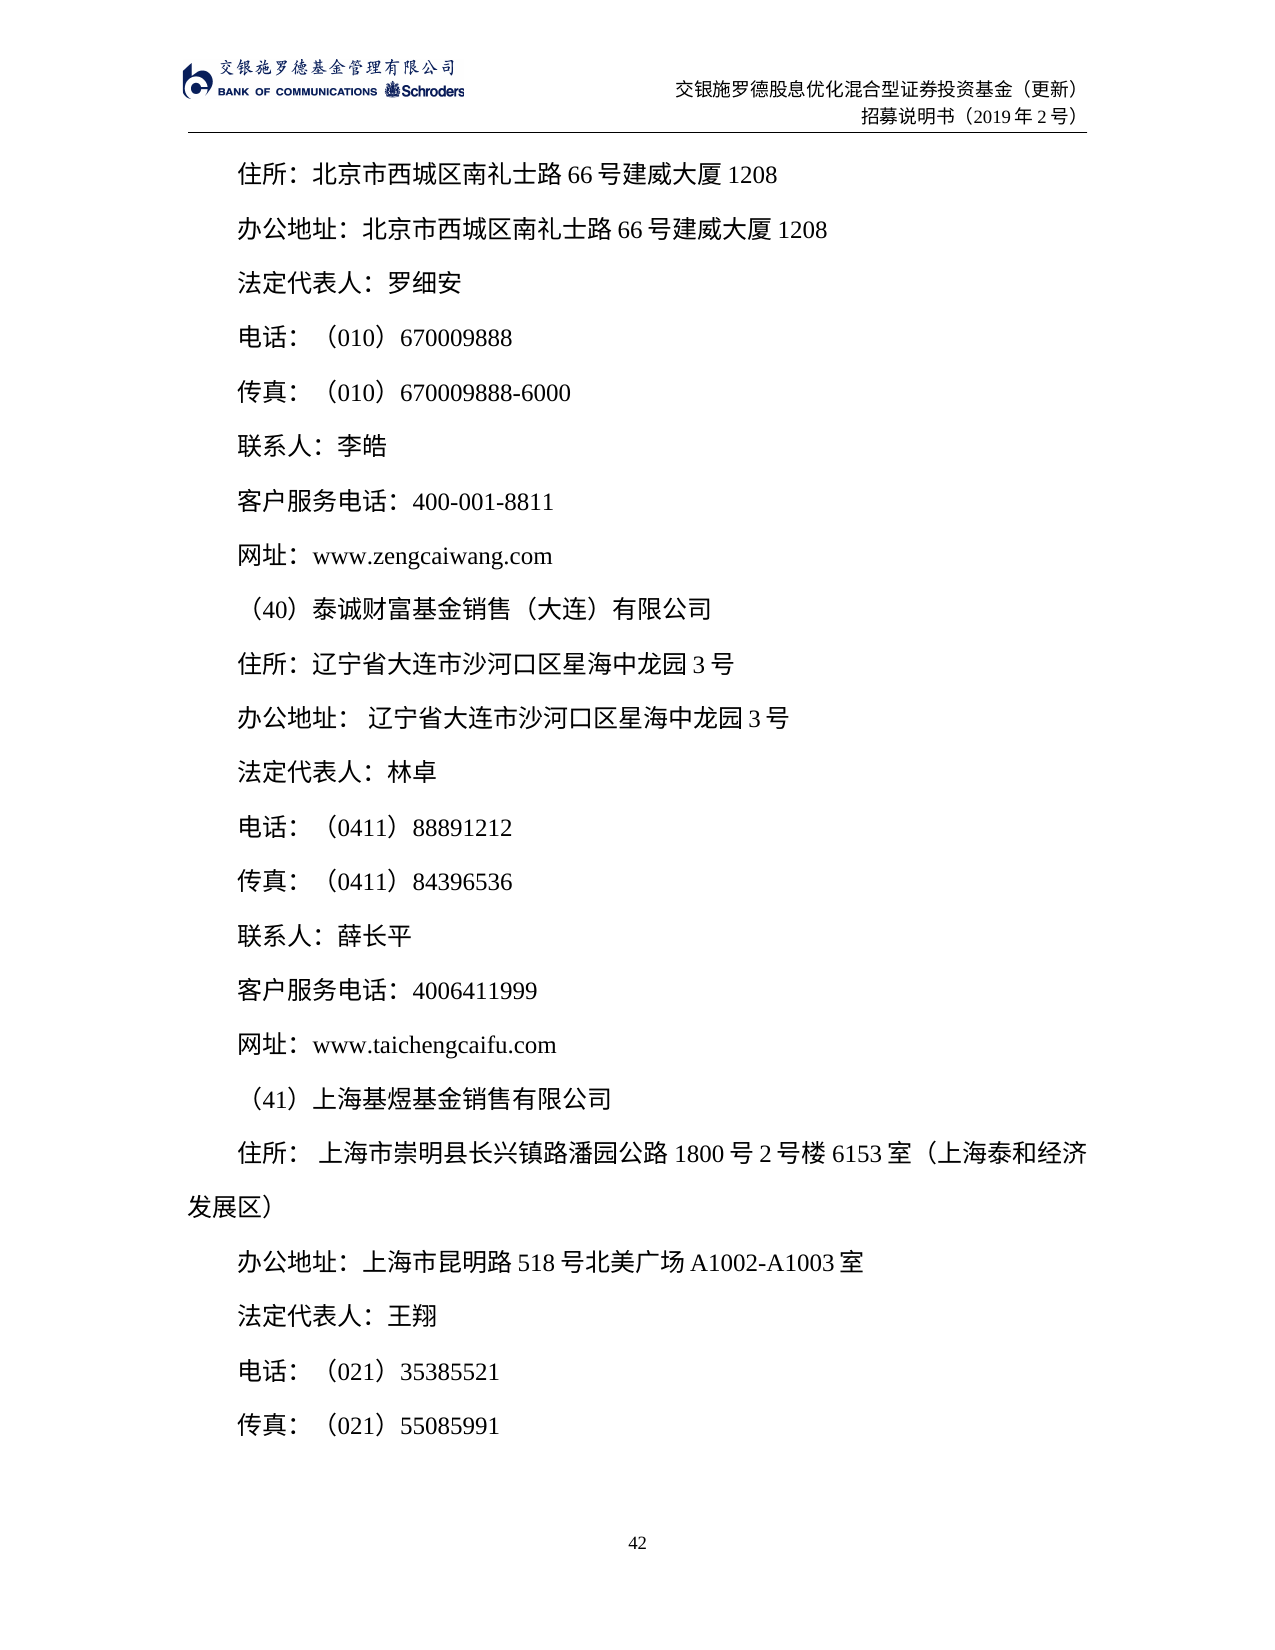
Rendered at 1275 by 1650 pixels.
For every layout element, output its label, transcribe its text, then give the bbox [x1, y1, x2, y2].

text 联系人：李皓 [187, 427, 1087, 463]
text 法定代表人：王翔 [187, 1297, 1087, 1333]
text （41）上海基煜基金销售有限公司 [187, 1079, 1087, 1115]
text 网址：www.taichengcaifu.com [187, 1025, 1087, 1061]
text 电话：（010）670009888 [187, 318, 1087, 354]
picture [182, 59, 464, 99]
text 电话：（0411）88891212 [187, 807, 1087, 843]
text 客户服务电话：400-001-8811 [187, 481, 1087, 517]
text 住所：北京市西城区南礼士路66号建威大厦1208 [187, 155, 1087, 191]
text 传真：（021）55085991 [187, 1405, 1087, 1442]
text 办公地址： 辽宁省大连市沙河口区星海中龙园3号 [187, 698, 1087, 735]
text 客户服务电话：4006411999 [187, 970, 1087, 1007]
text 联系人：薛长平 [187, 916, 1087, 952]
text 电话：（021）35385521 [187, 1351, 1087, 1387]
text 传真：（010）670009888-6000 [187, 372, 1087, 408]
text 办公地址：北京市西城区南礼士路66号建威大厦1208 [187, 209, 1087, 245]
text （40）泰诚财富基金销售（大连）有限公司 [187, 590, 1087, 626]
text 网址：www.zengcaiwang.com [187, 535, 1087, 572]
text 法定代表人：林卓 [187, 753, 1087, 789]
text 传真：（0411）84396536 [187, 862, 1087, 898]
text 办公地址：上海市昆明路518号北美广场A1002-A1003室 [187, 1242, 1087, 1278]
text 住所： 上海市崇明县长兴镇路潘园公路1800号2号楼6153室（上海泰和经济发展区） [187, 1133, 1087, 1224]
text 法定代表人：罗细安 [187, 263, 1087, 300]
text 住所：辽宁省大连市沙河口区星海中龙园3号 [187, 644, 1087, 680]
